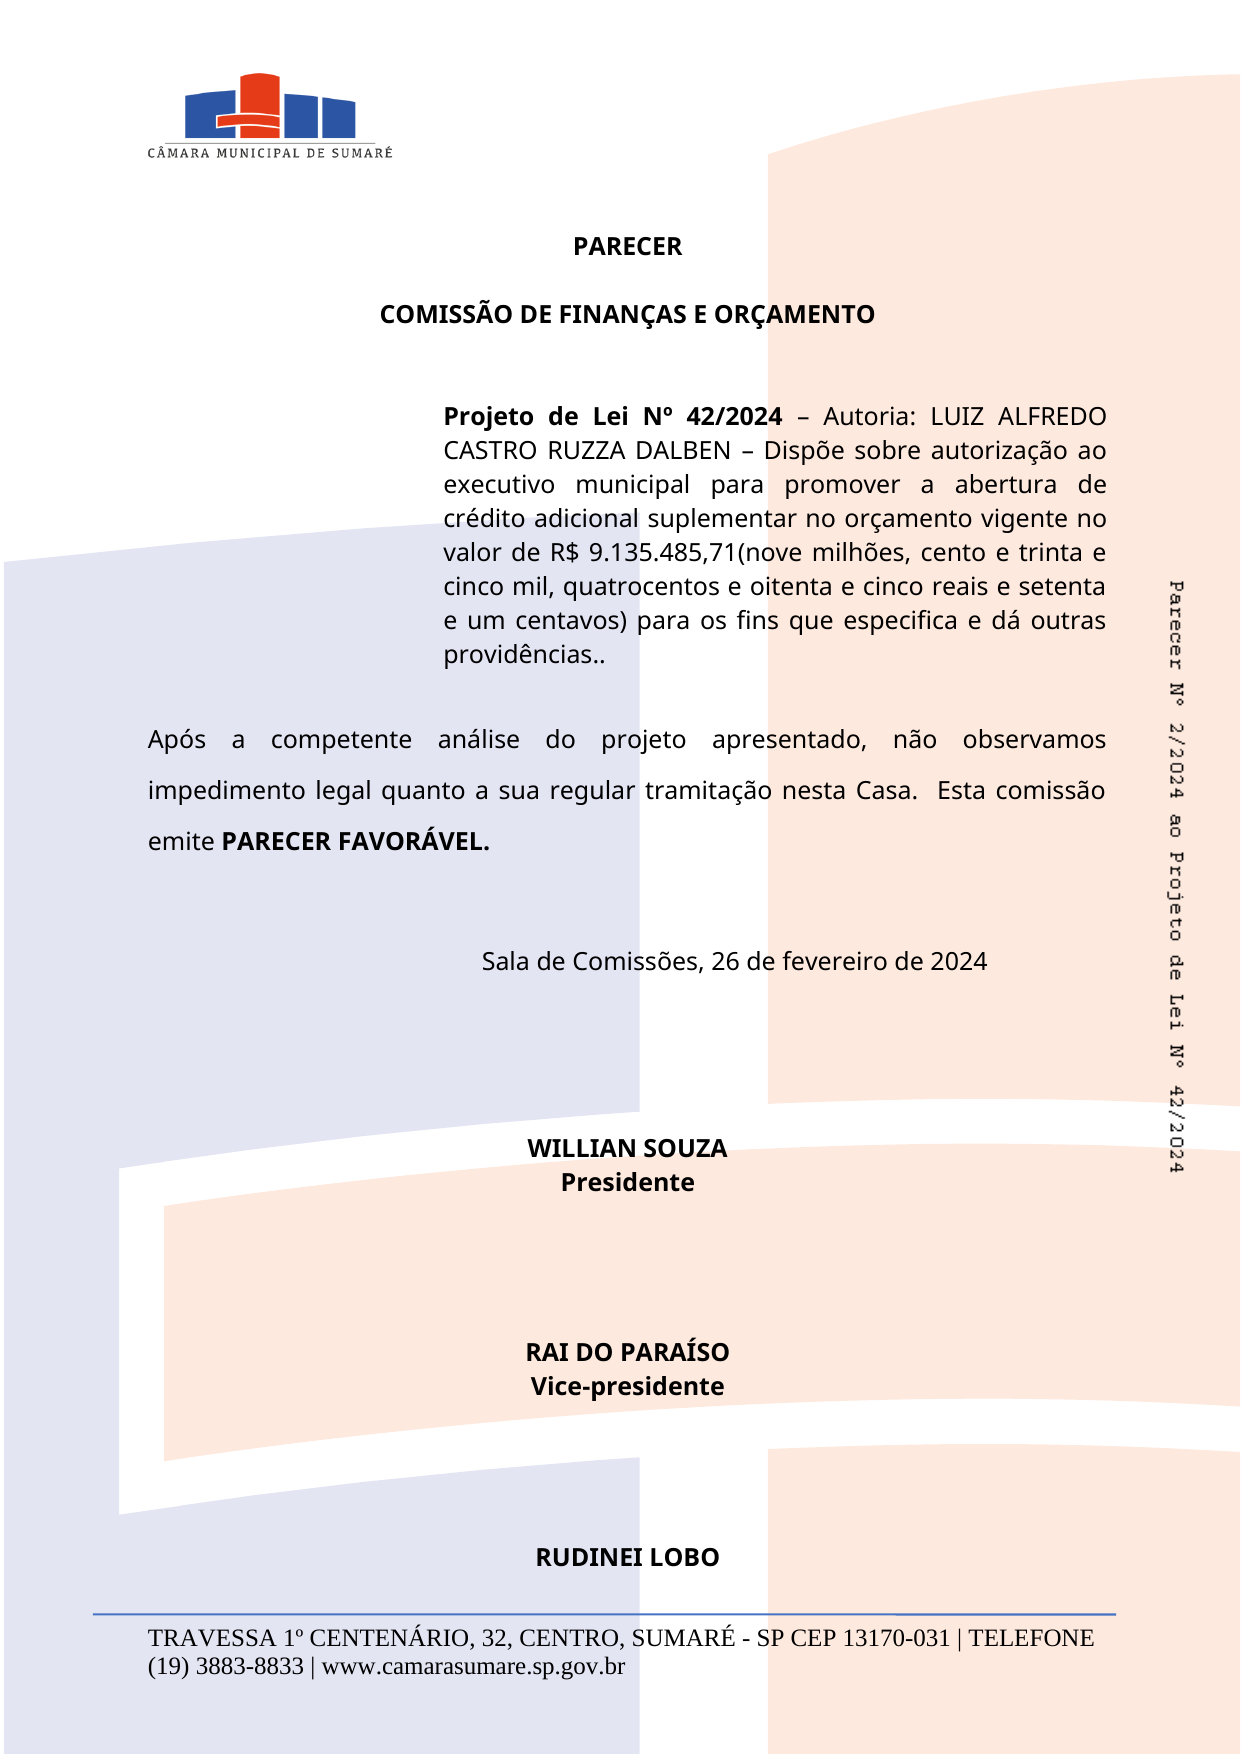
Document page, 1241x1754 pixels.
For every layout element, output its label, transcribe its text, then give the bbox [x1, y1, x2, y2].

text WILLIAN SOUZA [148, 1130, 1107, 1164]
text PARECER [148, 228, 1107, 262]
text Vice-presidente [148, 1369, 1107, 1403]
text Após a competente análise do projeto apresentado, não observamos impedimento legal quanto a sua regular tramitação nesta Casa. Esta comissão emite PARECER FAVORÁVEL. [148, 722, 1107, 858]
text COMISSÃO DE FINANÇAS E ORÇAMENTO [148, 296, 1107, 330]
picture [147, 73, 394, 160]
text Sala de Comissões, 26 de fevereiro de 2024 [148, 943, 1107, 977]
picture [1142, 577, 1205, 1177]
text Presidente [148, 1164, 1107, 1198]
text Projeto de Lei Nº 42/2024 – Autoria: LUIZ ALFREDO CASTRO RUZZA DALBEN – Dispõe sobre autorização ao executivo municipal para promover a abertura de crédito adicional suplementar no orçamento vigente no valor de R$ 9.135.485,71(nove milhões, cento e trinta e cinco mil, quatrocentos e oitenta e cinco reais e setenta e um centavos) para os fins que especifica e dá outras providências.. [443, 398, 1107, 671]
text RAI DO PARAÍSO [148, 1335, 1107, 1369]
text RUDINEI LOBO [148, 1539, 1107, 1573]
